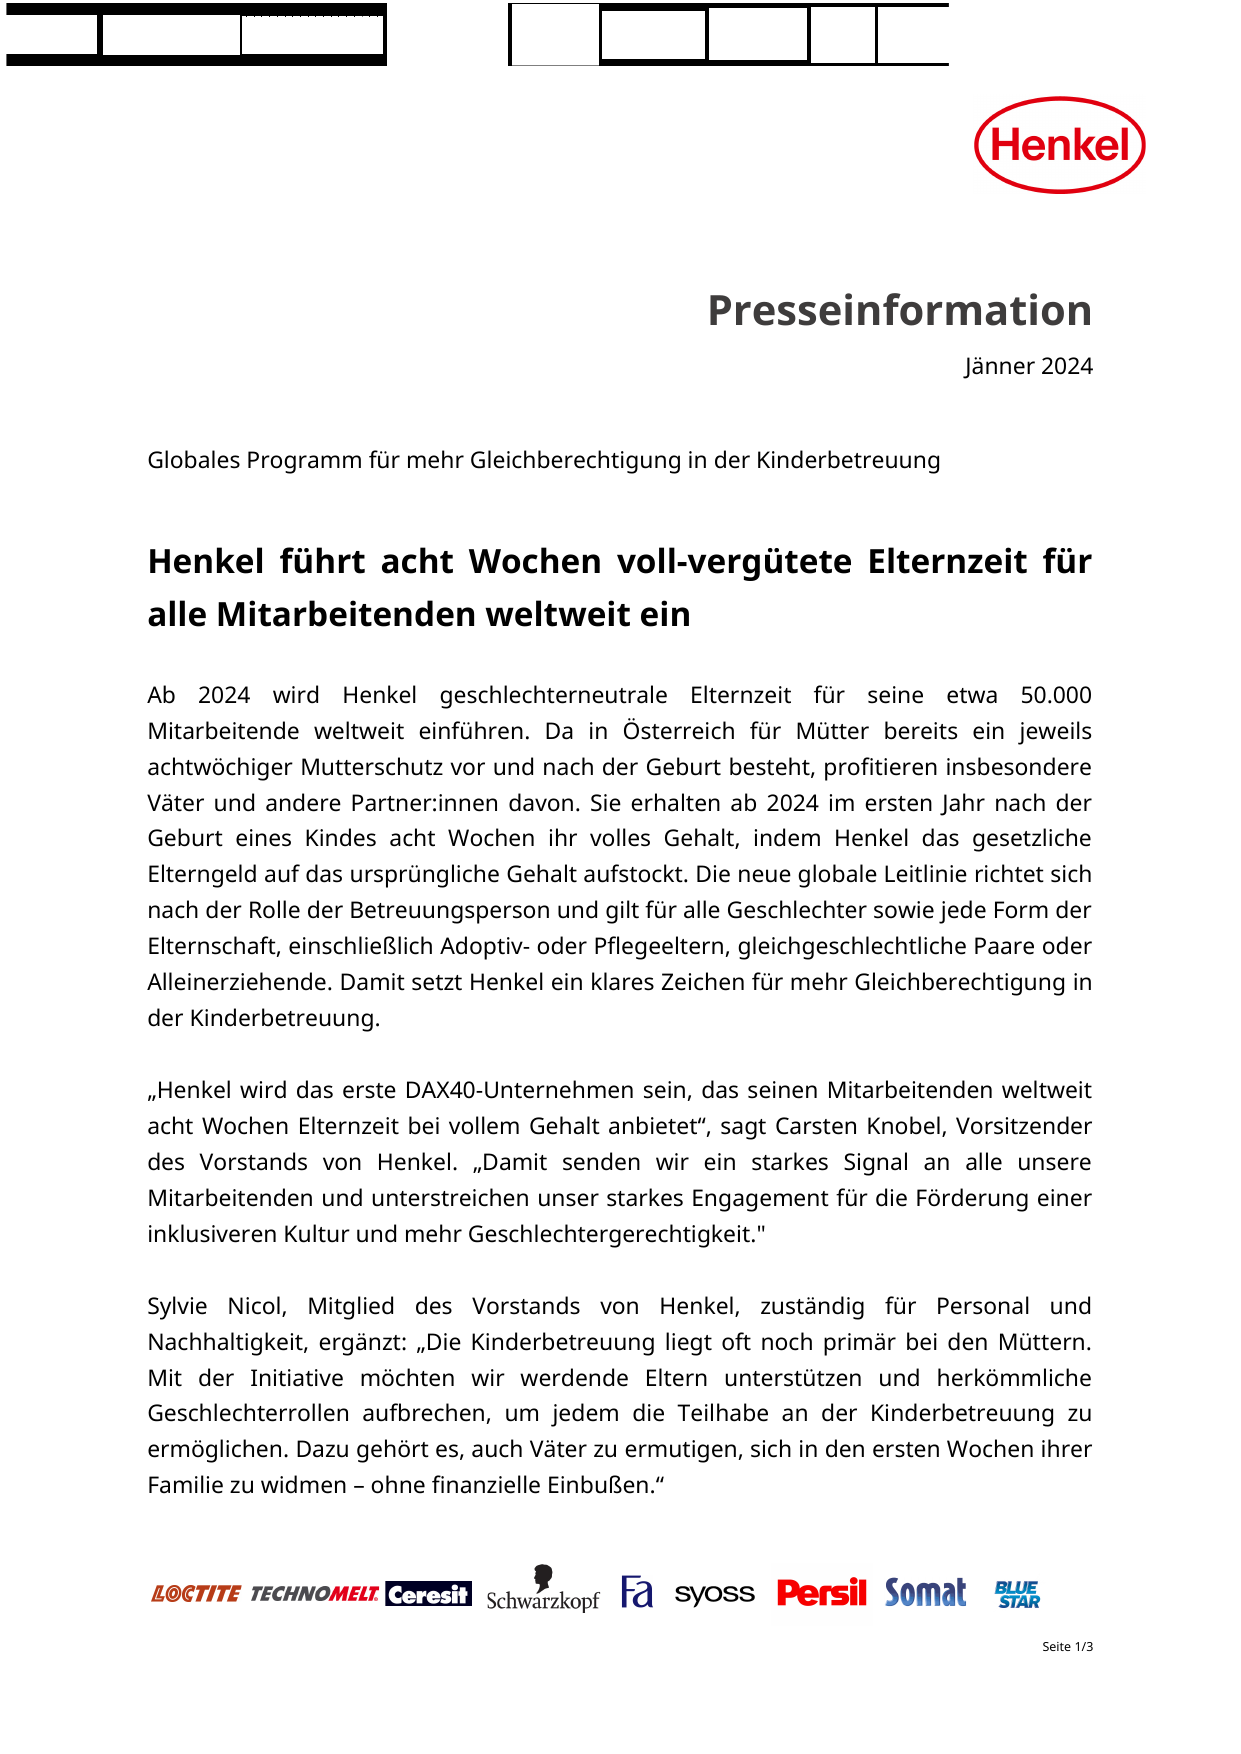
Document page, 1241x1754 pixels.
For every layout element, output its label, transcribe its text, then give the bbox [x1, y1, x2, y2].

text Sylvie Nicol, Mitglied des Vorstands von Henkel, zuständig für Personal und Nachhaltigkeit, ergänzt: „Die Kinderbetreuung liegt oft noch primär bei den Müttern. Mit der Initiative möchten wir werdende Eltern unterstützen und herkömmliche Geschlechterrollen aufbrechen, um jedem die Teilhabe an der Kinderbetreuung zu ermöglichen. Dazu gehört es, auch Väter zu ermutigen, sich in den ersten Wochen ihrer Familie zu widmen – ohne finanzielle Einbußen.“ [147, 1289, 1093, 1501]
picture [385, 1581, 472, 1606]
text Jänner 2024 [147, 350, 1093, 381]
picture [251, 1586, 380, 1601]
text „Henkel wird das erste DAX40-Unternehmen sein, das seinen Mitarbeitenden weltweit acht Wochen Elternzeit bei vollem Gehalt anbietet“, sagt Carsten Knobel, Vorsitzender des Vorstands von Henkel. „Damit senden wir ein starkes Signal an alle unsere Mitarbeitenden und unterstreichen unser starkes Engagement für die Förderung einer inklusiveren Kultur und mehr Geschlechtergerechtigkeit." [147, 1074, 1093, 1249]
picture [973, 94, 1146, 194]
text Henkel führt acht Wochen voll-vergütete Elternzeit für alle Mitarbeitenden weltweit ein [147, 538, 1093, 636]
picture [151, 1585, 242, 1602]
picture [621, 1575, 654, 1608]
text Globales Programm für mehr Gleichberechtigung in der Kinderbetreuung [147, 444, 1093, 475]
picture [884, 1577, 967, 1607]
picture [985, 1573, 1050, 1617]
text Ab 2024 wird Henkel geschlechterneutrale Elternzeit für seine etwa 50.000 Mitarbeitende weltweit einführen. Da in Österreich für Mütter bereits ein jeweils achtwöchiger Mutterschutz vor und nach der Geburt besteht, profitieren insbesondere Väter und andere Partner:innen davon. Sie erhalten ab 2024 im ersten Jahr nach der Geburt eines Kindes acht Wochen ihr volles Gehalt, indem Henkel das gesetzliche Elterngeld auf das ursprüngliche Gehalt aufstockt. Die neue globale Leitlinie richtet sich nach der Rolle der Betreuungsperson und gilt für alle Geschlechter sowie jede Form der Elternschaft, einschließlich Adoptiv- oder Pflegeeltern, gleichgeschlechtliche Paare oder Alleinerziehende. Damit setzt Henkel ein klares Zeichen für mehr Gleichberechtigung in der Kinderbetreuung. [147, 679, 1093, 1033]
picture [659, 1563, 873, 1626]
